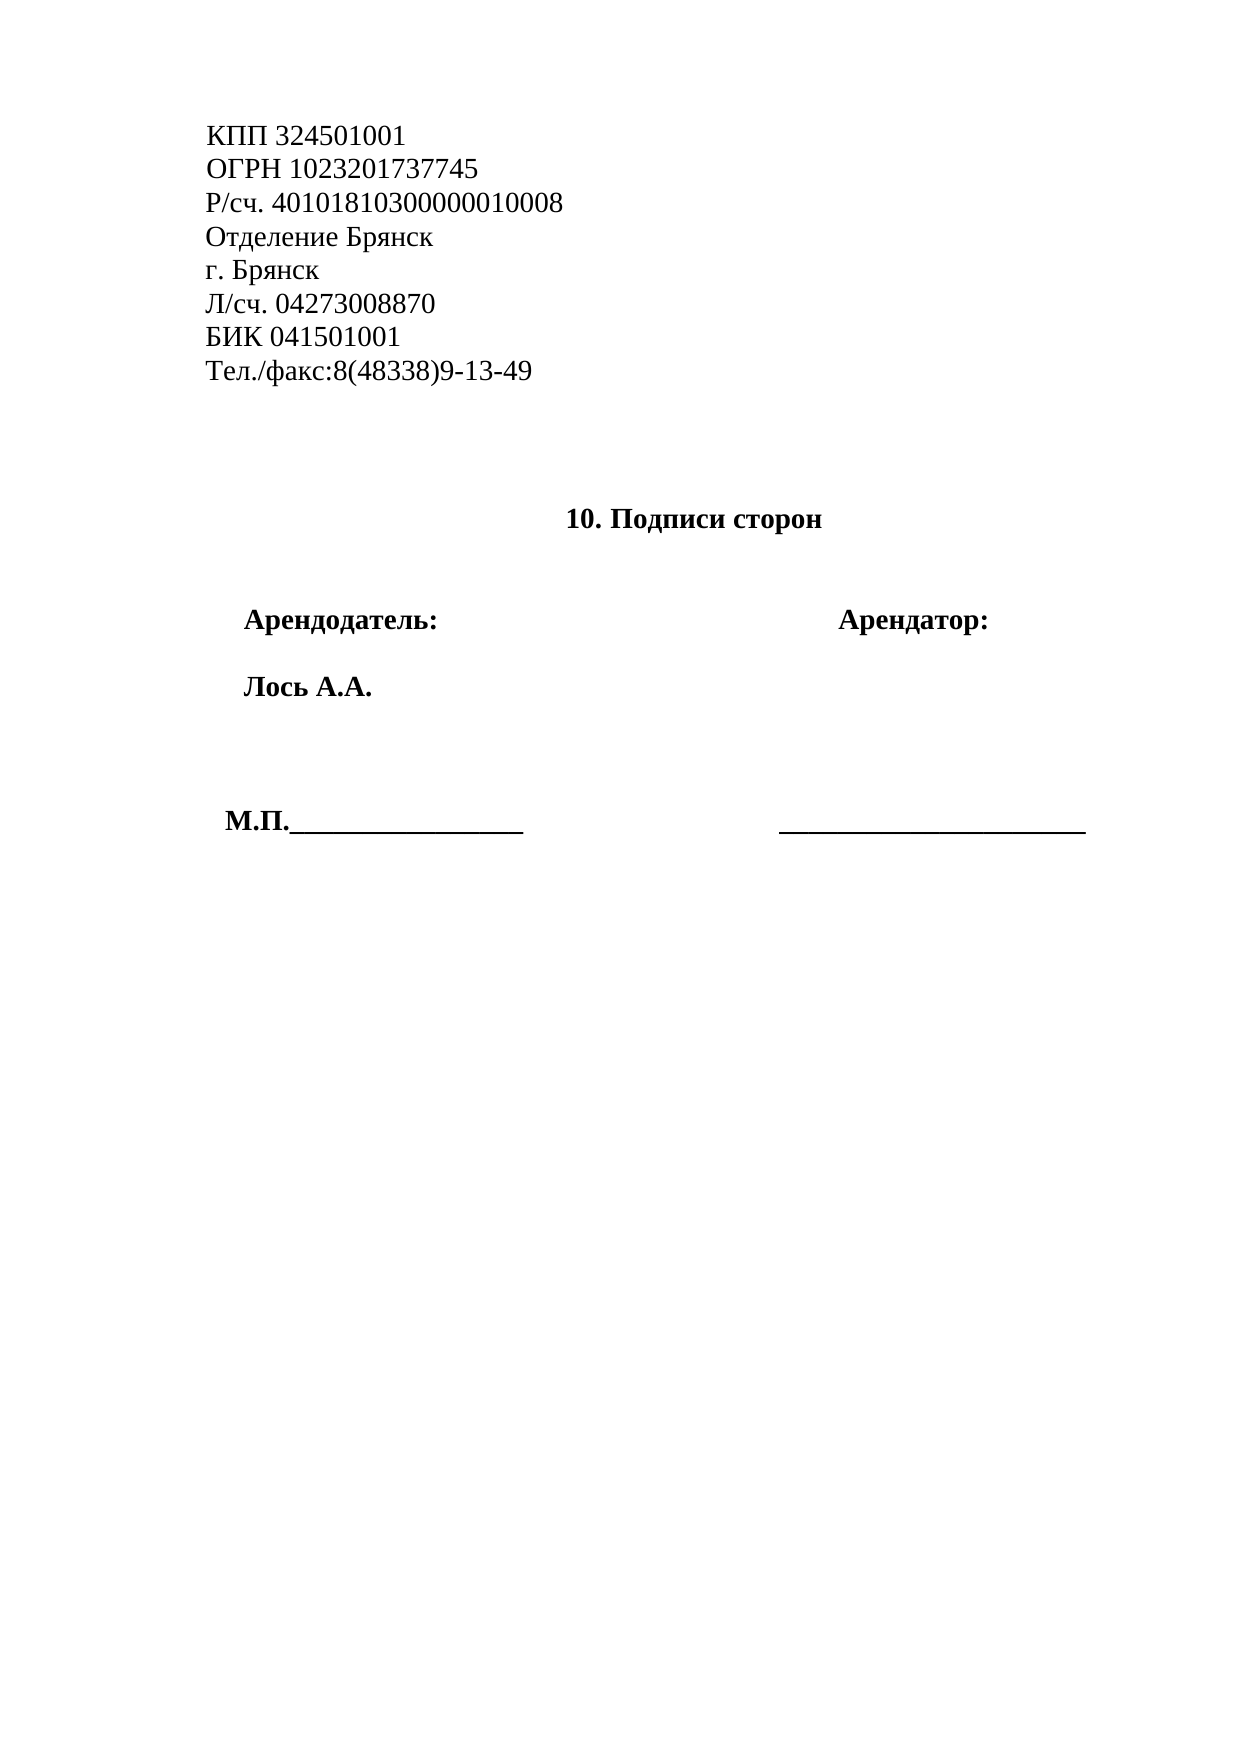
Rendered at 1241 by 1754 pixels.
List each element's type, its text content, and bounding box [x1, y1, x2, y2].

text КПП 324501001 [169, 118, 1181, 152]
text Отделение Брянск [169, 219, 1181, 252]
text ОГРН 1023201737745 [169, 152, 1181, 185]
text Л/сч. 04273008870 [169, 286, 1181, 319]
text М.П.________________ _____________________ [225, 803, 1181, 937]
text Тел./факс:8(48338)9-13-49 [169, 353, 1181, 386]
text БИК 041501001 [169, 319, 1181, 353]
text Лось А.А. [225, 669, 1181, 703]
text Арендодатель: Арендатор: [169, 602, 1181, 636]
text г. Брянск [169, 252, 1181, 286]
text Р/сч. 40101810300000010008 [169, 185, 1181, 219]
list Подписи сторон [206, 501, 1181, 535]
